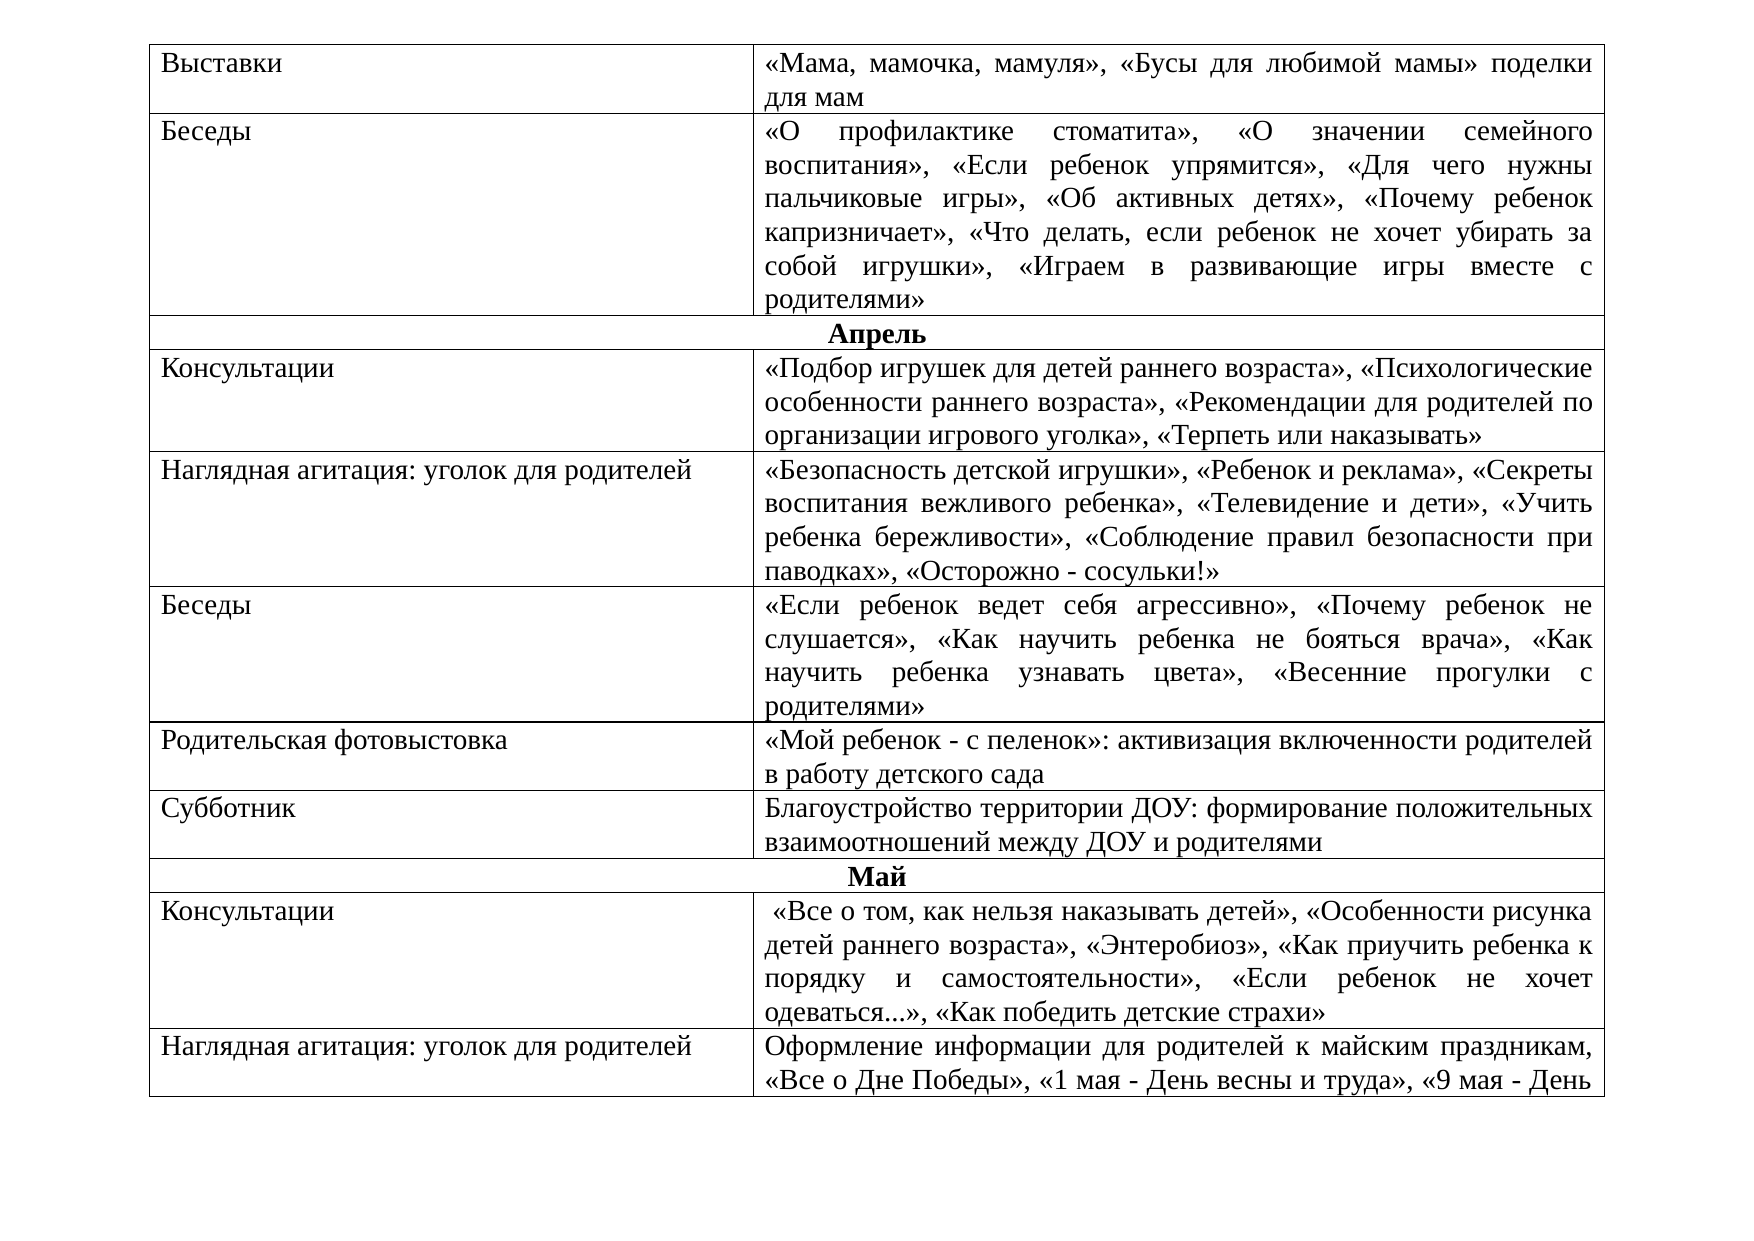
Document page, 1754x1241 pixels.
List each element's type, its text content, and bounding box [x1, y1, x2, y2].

table_cell «Мой ребенок - с пеленок»: активизация включенности родителей в работу детского сада [754, 723, 1604, 789]
table_cell Наглядная агитация: уголок для родителей [150, 452, 753, 586]
table_cell Консультации [150, 893, 753, 1027]
table_cell Беседы [150, 114, 753, 315]
table_cell Родительская фотовыстовка [150, 723, 753, 789]
table_cell «Подбор игрушек для детей раннего возраста», «Психологические особенности раннего возраста», «Рекомендации для родителей по организации игрового уголка», «Терпеть или наказывать» [754, 350, 1604, 451]
table_cell Выставки [150, 45, 753, 112]
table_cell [754, 1029, 1604, 1096]
table_cell Субботник [150, 791, 753, 858]
table_cell «О профилактике стоматита», «О значении семейного воспитания», «Если ребенок упрямится», «Для чего нужны пальчиковые игры», «Об активных детях», «Почему ребенок капризничает», «Что делать, если ребенок не хочет убирать за собой игрушки», «Играем в развивающие игры вместе с родителями» [754, 114, 1604, 315]
table_cell «Мама, мамочка, мамуля», «Бусы для любимой мамы» поделки для мам [754, 45, 1604, 112]
table_cell Май [150, 859, 1604, 892]
table_cell «Все о том, как нельзя наказывать детей», «Особенности рисунка детей раннего возраста», «Энтеробиоз», «Как приучить ребенка к порядку и самостоятельности», «Если ребенок не хочет одеваться...», «Как победить детские страхи» [754, 893, 1604, 1027]
table_cell Беседы [150, 587, 753, 721]
table_cell Апрель [150, 316, 1604, 349]
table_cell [150, 1029, 753, 1096]
table_cell «Если ребенок ведет себя агрессивно», «Почему ребенок не слушается», «Как научить ребенка не бояться врача», «Как научить ребенка узнавать цвета», «Весенние прогулки с родителями» [754, 587, 1604, 721]
table_cell Благоустройство территории ДОУ: формирование положительных взаимоотношений между ДОУ и родителями [754, 791, 1604, 858]
table_cell Консультации [150, 350, 753, 451]
table_cell «Безопасность детской игрушки», «Ребенок и реклама», «Секреты воспитания вежливого ребенка», «Телевидение и дети», «Учить ребенка бережливости», «Соблюдение правил безопасности при паводках», «Осторожно - сосульки!» [754, 452, 1604, 586]
